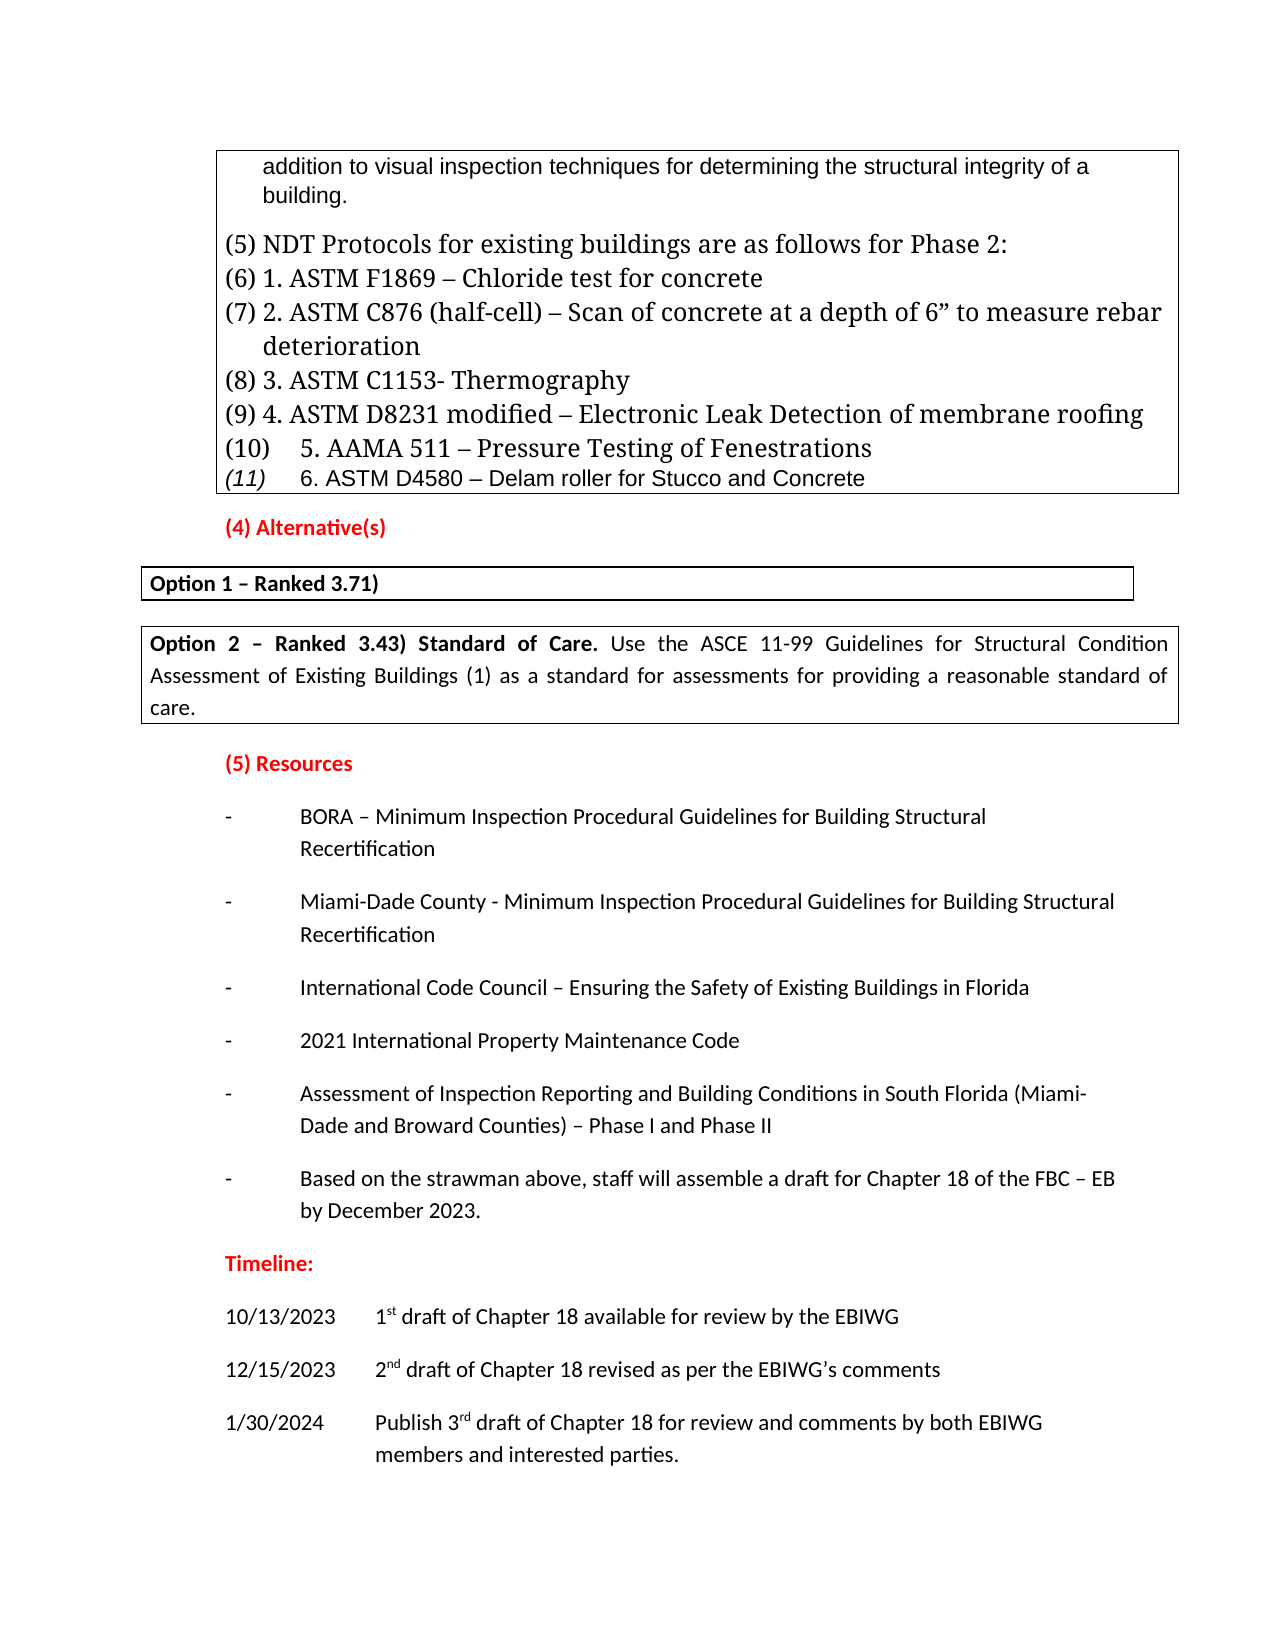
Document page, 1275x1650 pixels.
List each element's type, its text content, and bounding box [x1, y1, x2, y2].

text - Based on the strawman above, staff will assemble a draft for Chapter 18 of the FBC – EB by December 2023. [225, 1164, 1125, 1224]
text - BORA – Minimum Inspection Procedural Guidelines for Building Structural Recertification [225, 802, 1125, 862]
text - Miami-Dade County - Minimum Inspection Procedural Guidelines for Building Structural Recertification [225, 887, 1125, 948]
text 1/30/2024 Publish 3rd draft of Chapter 18 for review and comments by both EBIWG members and interested parties. [225, 1408, 1125, 1468]
text - Assessment of Inspection Reporting and Building Conditions in South Florida (Miami-Dade and Broward Counties) – Phase I and Phase II [225, 1079, 1125, 1139]
list 6. ASTM D4580 – Delam roller for Stucco and Concrete [217, 462, 1178, 493]
text 12/15/2023 2nd draft of Chapter 18 revised as per the EBIWG’s comments [225, 1355, 1125, 1383]
list 3. ASTM C1153- Thermography [217, 360, 1178, 394]
text 10/13/2023 1st draft of Chapter 18 available for review by the EBIWG [225, 1302, 1125, 1330]
text - International Code Council – Ensuring the Safety of Existing Buildings in Florida [225, 973, 1125, 1001]
text (5) Resources [150, 749, 1125, 777]
text - 2021 International Property Maintenance Code [225, 1026, 1125, 1054]
list 2. ASTM C876 (half-cell) – Scan of concrete at a depth of 6” to measure rebar deterioration [217, 292, 1178, 360]
text Option 1 – Ranked 3.71) [142, 568, 1133, 599]
text Timeline: [225, 1249, 1125, 1277]
text (4) Alternative(s) [150, 513, 1125, 541]
list 5. AAMA 511 – Pressure Testing of Fenestrations [217, 428, 1178, 462]
list 1. ASTM F1869 – Chloride test for concrete [217, 258, 1178, 292]
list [217, 151, 1178, 208]
list 4. ASTM D8231 modified – Electronic Leak Detection of membrane roofing [217, 394, 1178, 428]
text Option 2 – Ranked 3.43) Standard of Care. Use the ASCE 11-99 Guidelines for Structural Condition Assessment of Existing Buildings (1) as a standard for assessments for providing a reasonable standard of care. [142, 627, 1178, 723]
list NDT Protocols for existing buildings are as follows for Phase 2: [217, 223, 1178, 258]
